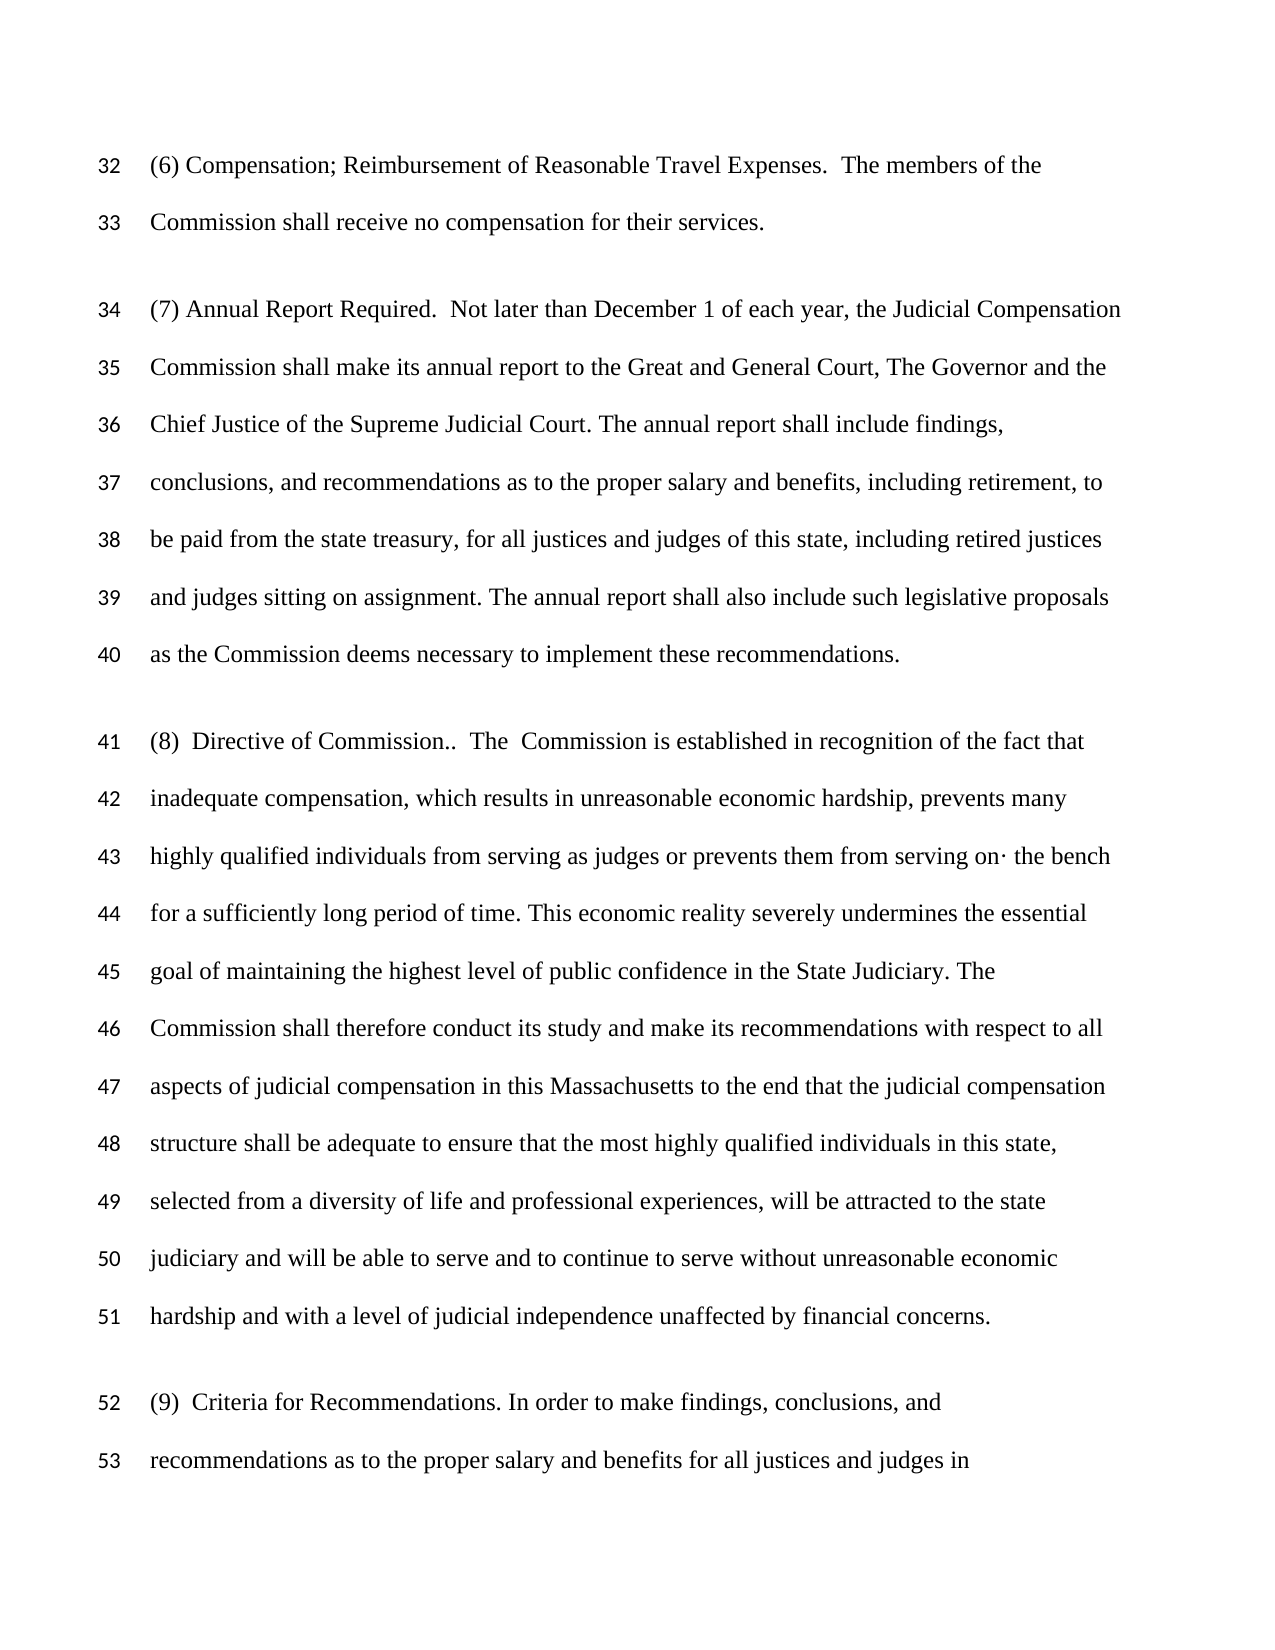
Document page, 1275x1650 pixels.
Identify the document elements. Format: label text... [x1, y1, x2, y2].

text (7) Annual Report Required. Not later than December 1 of each year, the Judicial Compensation Commission shall make its annual report to the Great and General Court, The Governor and the Chief Justice of the Supreme Judicial Court. The annual report shall include findings, conclusions, and recommendations as to the proper salary and benefits, including retirement, to be paid from the state treasury, for all justices and judges of this state, including retired justices and judges sitting on assignment. The annual report shall also include such legislative proposals as the Commission deems necessary to implement these recommendations. [150, 294, 1125, 668]
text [150, 1387, 1125, 1474]
text (8) Directive of Commission.. The Commission is established in recognition of the fact that inadequate compensation, which results in unreasonable economic hardship, prevents many highly qualified individuals from serving as judges or prevents them from serving on· the bench for a sufficiently long period of time. This economic reality severely undermines the essential goal of maintaining the highest level of public confidence in the State Judiciary. The Commission shall therefore conduct its study and make its recommendations with respect to all aspects of judicial compensation in this Massachusetts to the end that the judicial compensation structure shall be adequate to ensure that the most highly qualified individuals in this state, selected from a diversity of life and professional experiences, will be attracted to the state judiciary and will be able to serve and to continue to serve without unreasonable economic hardship and with a level of judicial independence unaffected by financial concerns. [150, 726, 1125, 1329]
text (6) Compensation; Reimbursement of Reasonable Travel Expenses. The members of the Commission shall receive no compensation for their services. [150, 150, 1125, 236]
